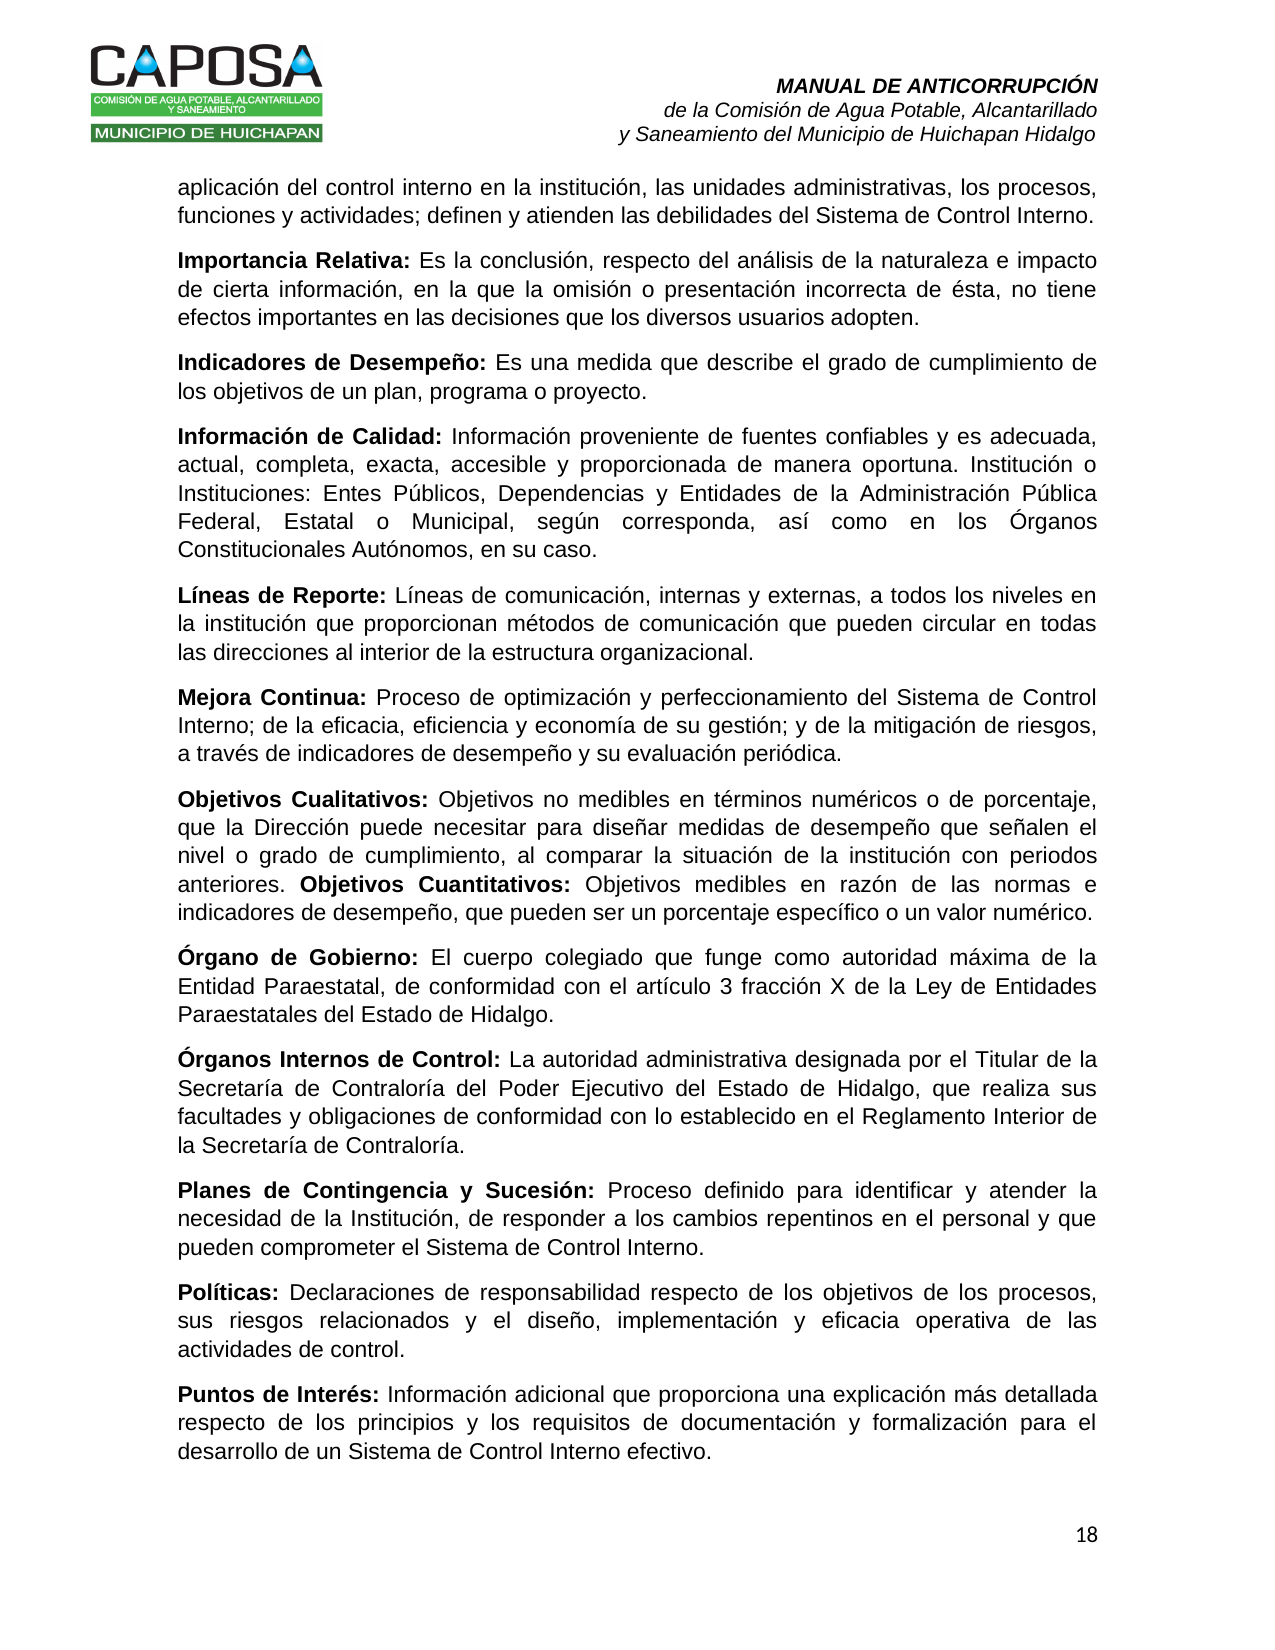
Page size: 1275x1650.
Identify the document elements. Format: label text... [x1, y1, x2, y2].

text Objetivos Cualitativos: Objetivos no medibles en términos numéricos o de porcentaje, que la Dirección puede necesitar para diseñar medidas de desempeño que señalen el nivel o grado de cumplimiento, al comparar la situación de la institución con periodos anteriores. Objetivos Cuantitativos: Objetivos medibles en razón de las normas e indicadores de desempeño, que pueden ser un porcentaje específico o un valor numérico. [177, 786, 1098, 926]
text Mejora Continua: Proceso de optimización y perfeccionamiento del Sistema de Control Interno; de la eficacia, eficiencia y economía de su gestión; y de la mitigación de riesgos, a través de indicadores de desempeño y su evaluación periódica. [177, 683, 1098, 767]
text Órgano de Gobierno: El cuerpo colegiado que funge como autoridad máxima de la Entidad Paraestatal, de conformidad con el artículo 3 fracción X de la Ley de Entidades Paraestatales del Estado de Hidalgo. [177, 944, 1098, 1028]
text Órganos Internos de Control: La autoridad administrativa designada por el Titular de la Secretaría de Contraloría del Poder Ejecutivo del Estado de Hidalgo, que realiza sus facultades y obligaciones de conformidad con lo establecido en el Reglamento Interior de la Secretaría de Contraloría. [177, 1046, 1098, 1158]
text Indicadores de Desempeño: Es una medida que describe el grado de cumplimiento de los objetivos de un plan, programa o proyecto. [177, 349, 1098, 404]
picture [87, 42, 325, 147]
text Líneas de Reporte: Líneas de comunicación, internas y externas, a todos los niveles en la institución que proporcionan métodos de comunicación que pueden circular en todas las direcciones al interior de la estructura organizacional. [177, 582, 1098, 665]
text Puntos de Interés: Información adicional que proporciona una explicación más detallada respecto de los principios y los requisitos de documentación y formalización para el desarrollo de un Sistema de Control Interno efectivo. [177, 1381, 1098, 1464]
text Información de Calidad: Información proveniente de fuentes confiables y es adecuada, actual, completa, exacta, accesible y proporcionada de manera oportuna. Institución o Instituciones: Entes Públicos, Dependencias y Entidades de la Administración Pública Federal, Estatal o Municipal, según corresponda, así como en los Órganos Constitucionales Autónomos, en su caso. [177, 423, 1098, 563]
text Planes de Contingencia y Sucesión: Proceso definido para identificar y atender la necesidad de la Institución, de responder a los cambios repentinos en el personal y que pueden comprometer el Sistema de Control Interno. [177, 1177, 1098, 1260]
text Importancia Relativa: Es la conclusión, respecto del análisis de la naturaleza e impacto de cierta información, en la que la omisión o presentación incorrecta de ésta, no tiene efectos importantes en las decisiones que los diversos usuarios adopten. [177, 247, 1098, 330]
text Políticas: Declaraciones de responsabilidad respecto de los objetivos de los procesos, sus riesgos relacionados y el diseño, implementación y eficacia operativa de las actividades de control. [177, 1279, 1098, 1362]
